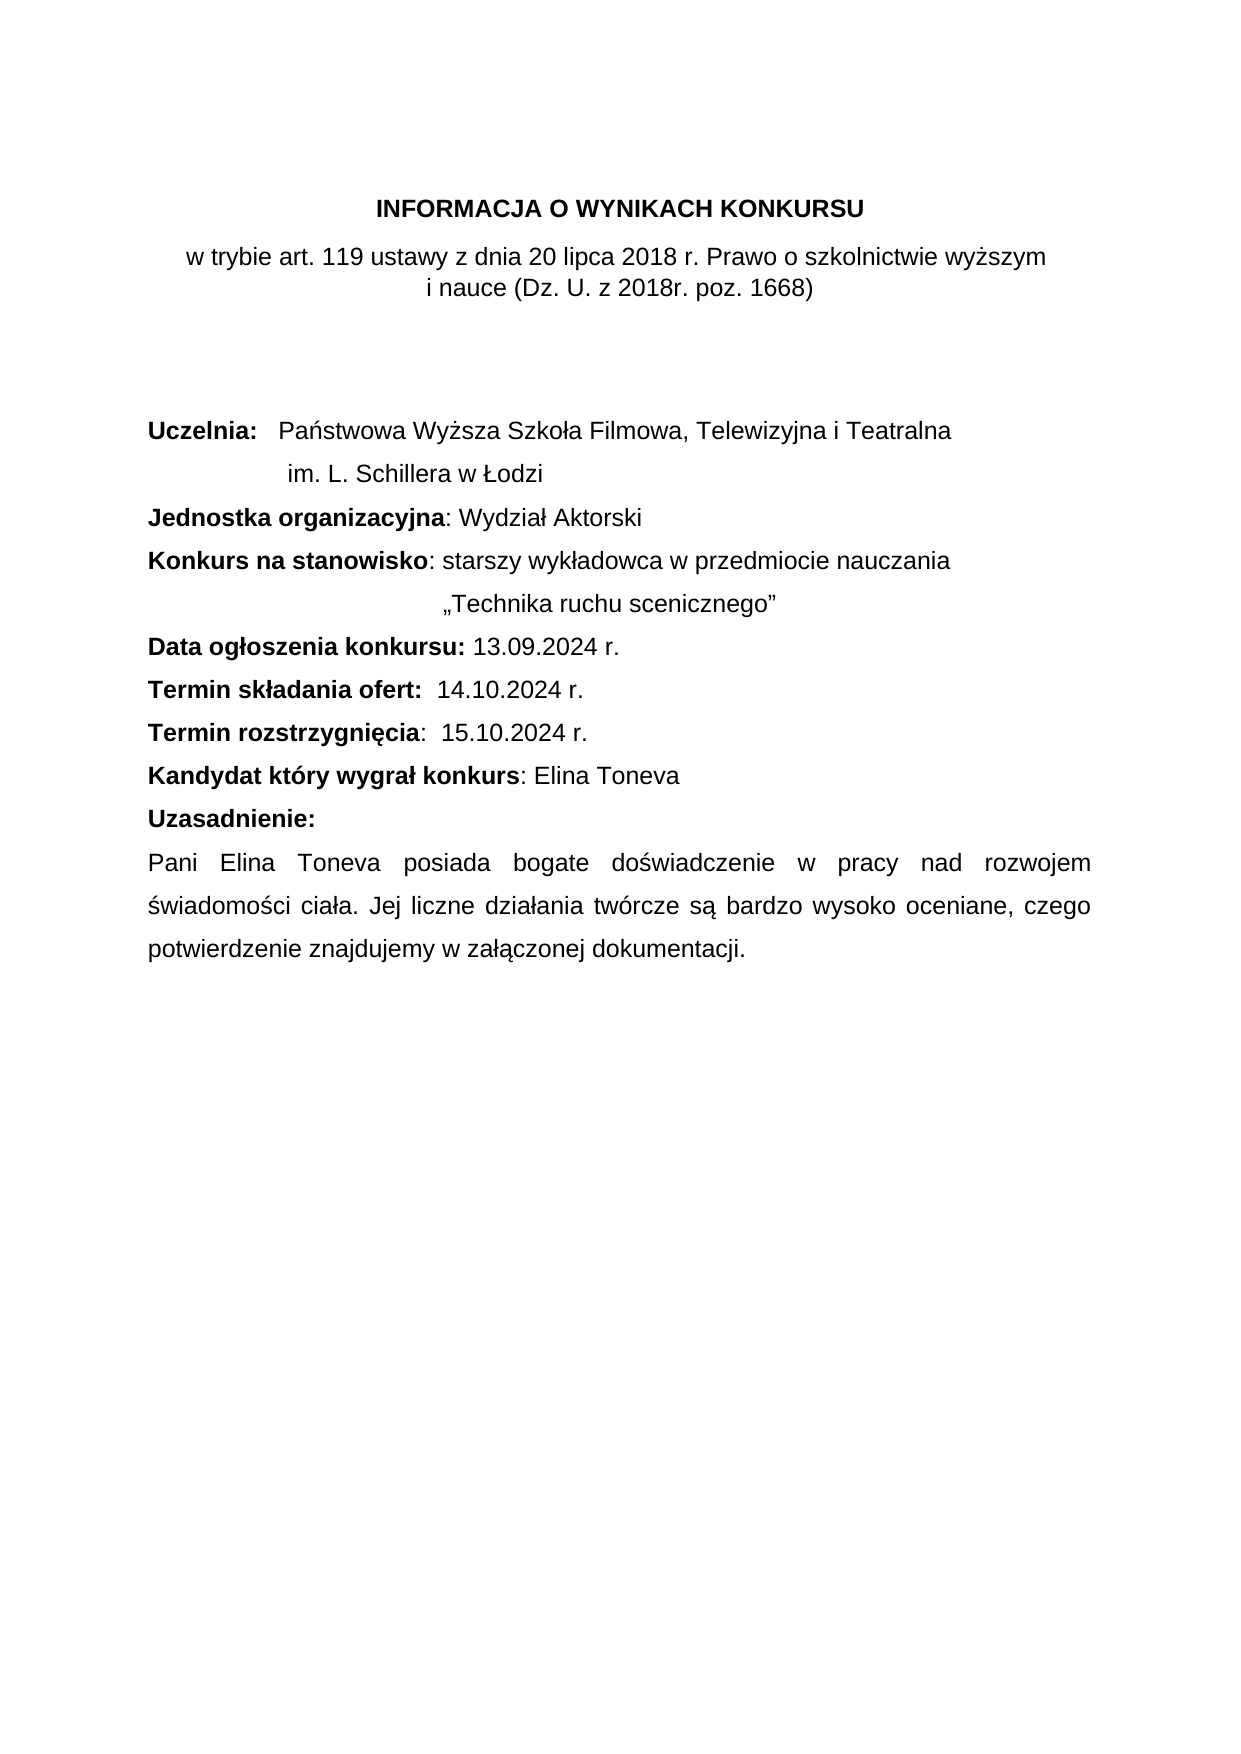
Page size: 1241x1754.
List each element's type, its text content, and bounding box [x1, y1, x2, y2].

text w trybie art. 119 ustawy z dnia 20 lipca 2018 r. Prawo o szkolnictwie wyższym i nauce (Dz. U. z 2018r. poz. 1668) [148, 242, 1093, 302]
text Uzasadnienie: [148, 804, 1093, 833]
text INFORMACJA O WYNIKACH KONKURSU [148, 194, 1093, 223]
text Termin składania ofert: 14.10.2024 r. [148, 675, 1093, 704]
text Termin rozstrzygnięcia: 15.10.2024 r. [148, 718, 1093, 747]
text Jednostka organizacyjna: Wydział Aktorski [148, 503, 1093, 531]
text Uczelnia: Państwowa Wyższa Szkoła Filmowa, Telewizyjna i Teatralna im. L. Schillera w Łodzi [148, 416, 1093, 488]
text Pani Elina Toneva posiada bogate doświadczenie w pracy nad rozwojem świadomości ciała. Jej liczne działania twórcze są bardzo wysoko oceniane, czego potwierdzenie znajdujemy w załączonej dokumentacji. [148, 848, 1093, 963]
text Kandydat który wygrał konkurs: Elina Toneva [148, 761, 1093, 790]
text Data ogłoszenia konkursu: 13.09.2024 r. [148, 632, 1093, 661]
text Konkurs na stanowisko: starszy wykładowca w przedmiocie nauczania „Technika ruchu scenicznego” [148, 546, 1093, 618]
